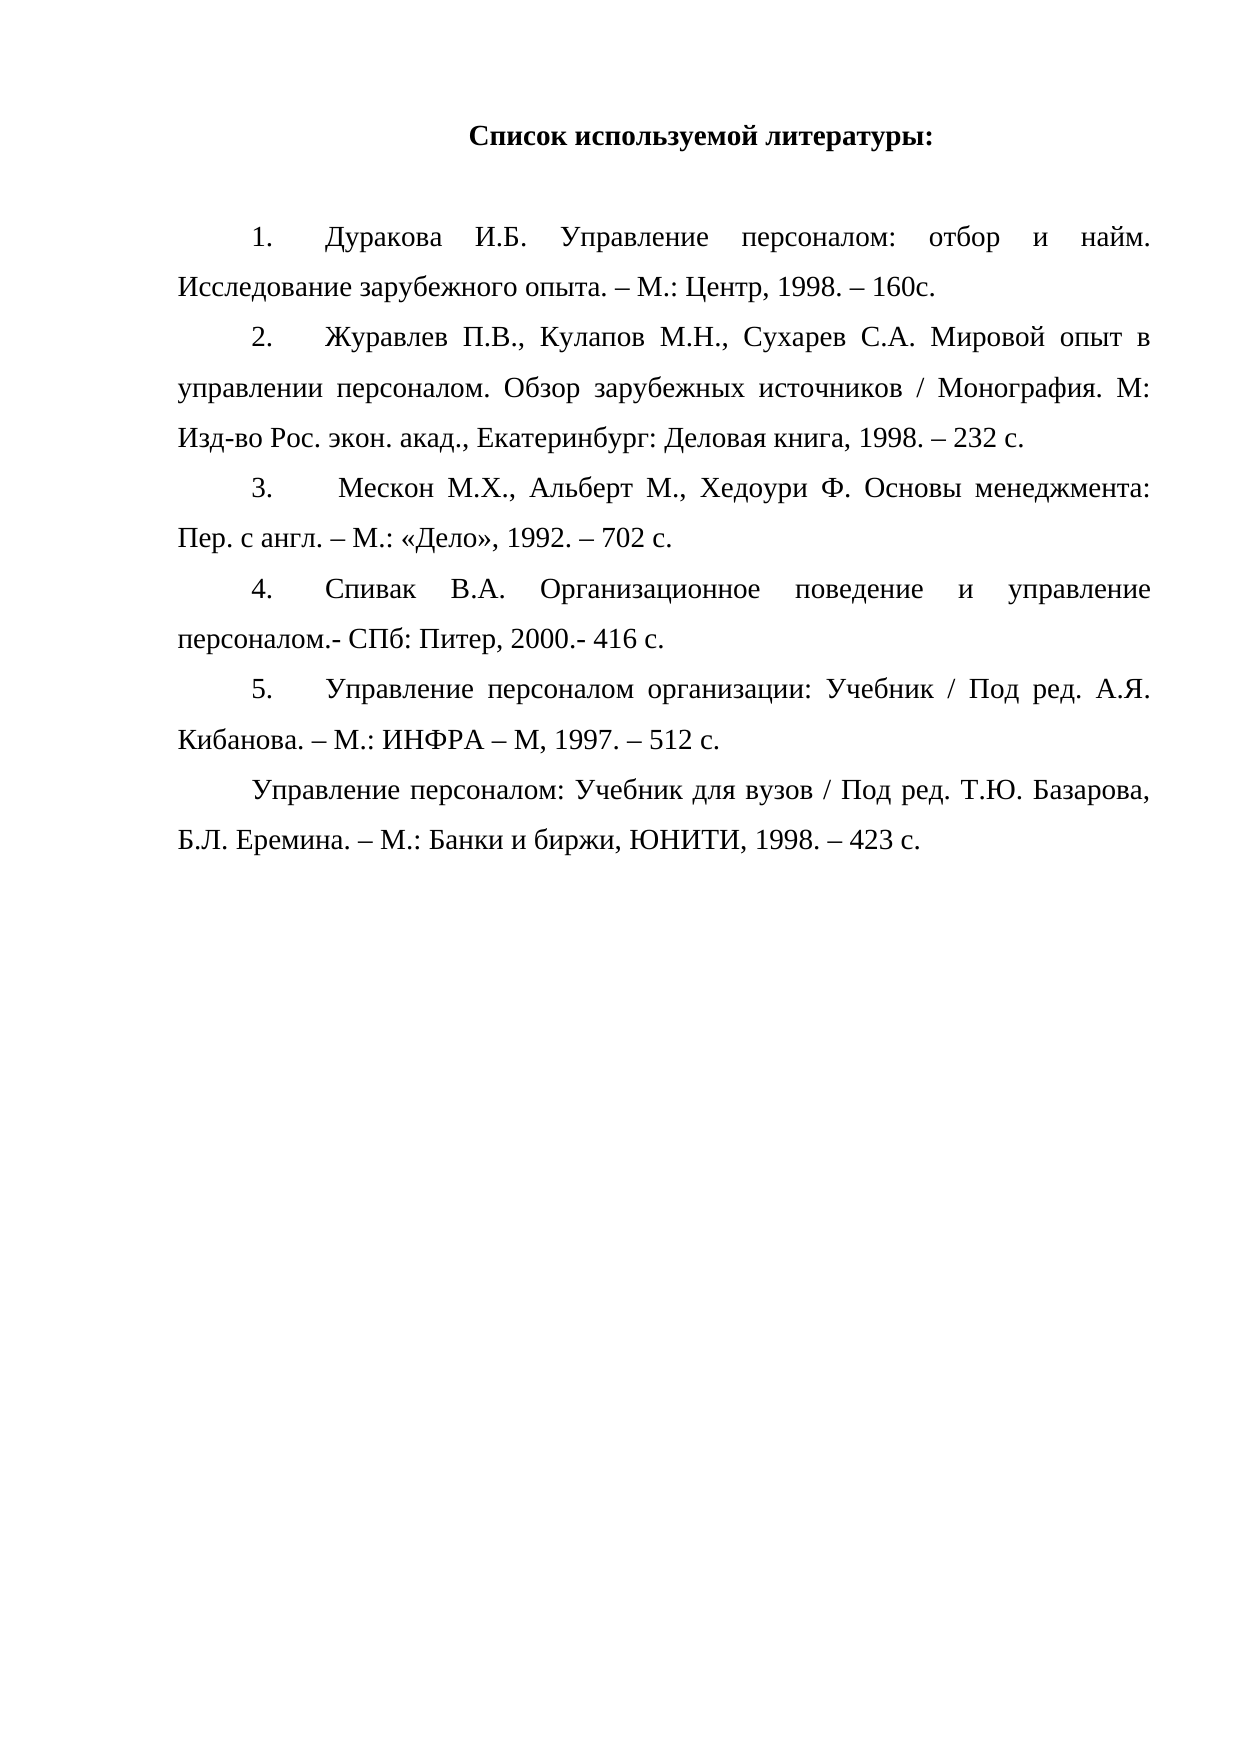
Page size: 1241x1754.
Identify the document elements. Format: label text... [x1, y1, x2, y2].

list Дуракова И.Б. Управление персоналом: отбор и найм. Исследование зарубежного опыта. – М.: Центр, 1998. – 160с. [177, 219, 1152, 303]
text Управление персоналом: Учебник для вузов / Под ред. Т.Ю. Базарова, Б.Л. Еремина. – М.: Банки и биржи, ЮНИТИ, 1998. – 423 с. [177, 772, 1152, 856]
list Журавлев П.В., Кулапов М.Н., Сухарев С.А. Мировой опыт в управлении персоналом. Обзор зарубежных источников / Монография. М: Изд-во Рос. экон. акад., Екатеринбург: Деловая книга, 1998. – 232 с. [177, 319, 1152, 453]
text Список используемой литературы: [177, 118, 1152, 152]
list Мескон М.Х., Альберт М., Хедоури Ф. Основы менеджмента: Пер. с англ. – М.: «Дело», 1992. – 702 с. [177, 470, 1152, 554]
list Спивак В.А. Организационное поведение и управление персоналом.- СПб: Питер, 2000.- 416 с. [177, 571, 1152, 655]
list Управление персоналом организации: Учебник / Под ред. А.Я. Кибанова. – М.: ИНФРА – М, 1997. – 512 с. [177, 672, 1152, 755]
